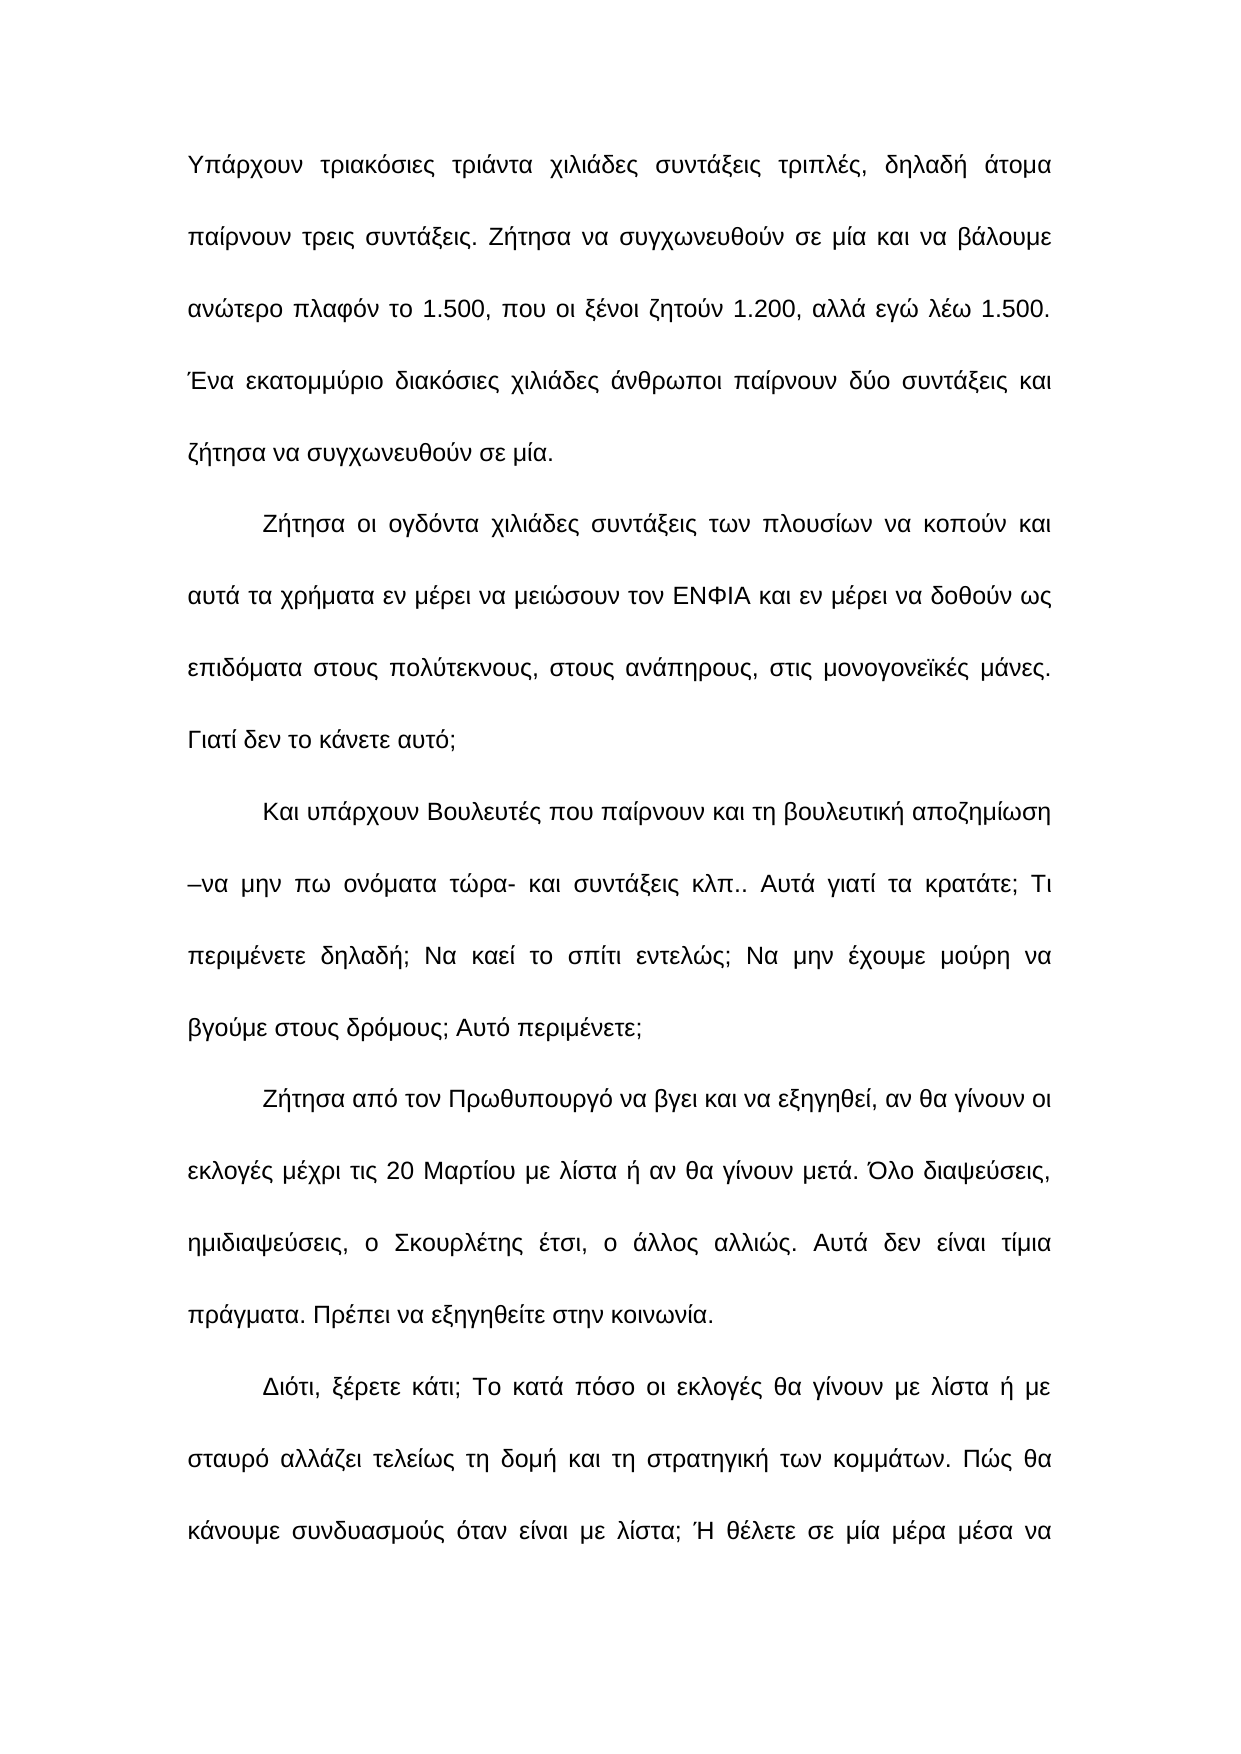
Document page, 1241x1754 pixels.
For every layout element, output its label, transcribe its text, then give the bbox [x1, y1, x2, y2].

text Ζήτησα από τον Πρωθυπουργό να βγει και να εξηγηθεί, αν θα γίνουν οι εκλογές μέχρι τις 20 Μαρτίου με λίστα ή αν θα γίνουν μετά. Όλο διαψεύσεις, ημιδιαψεύσεις, ο Σκουρλέτης έτσι, ο άλλος αλλιώς. Αυτά δεν είναι τίμια πράγματα. Πρέπει να εξηγηθείτε στην κοινωνία. [187, 1084, 1053, 1329]
text Και υπάρχουν Βουλευτές που παίρνουν και τη βουλευτική αποζημίωση –να μην πω ονόματα τώρα- και συντάξεις κλπ.. Αυτά γιατί τα κρατάτε; Τι περιμένετε δηλαδή; Να καεί το σπίτι εντελώς; Να μην έχουμε μούρη να βγούμε στους δρόμους; Αυτό περιμένετε; [187, 797, 1053, 1041]
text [187, 150, 1053, 466]
text Ζήτησα οι ογδόντα χιλιάδες συντάξεις των πλουσίων να κοπούν και αυτά τα χρήματα εν μέρει να μειώσουν τον ΕΝΦΙΑ και εν μέρει να δοθούν ως επιδόματα στους πολύτεκνους, στους ανάπηρους, στις μονογονεϊκές μάνες. Γιατί δεν το κάνετε αυτό; [187, 509, 1053, 754]
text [187, 1372, 1053, 1544]
